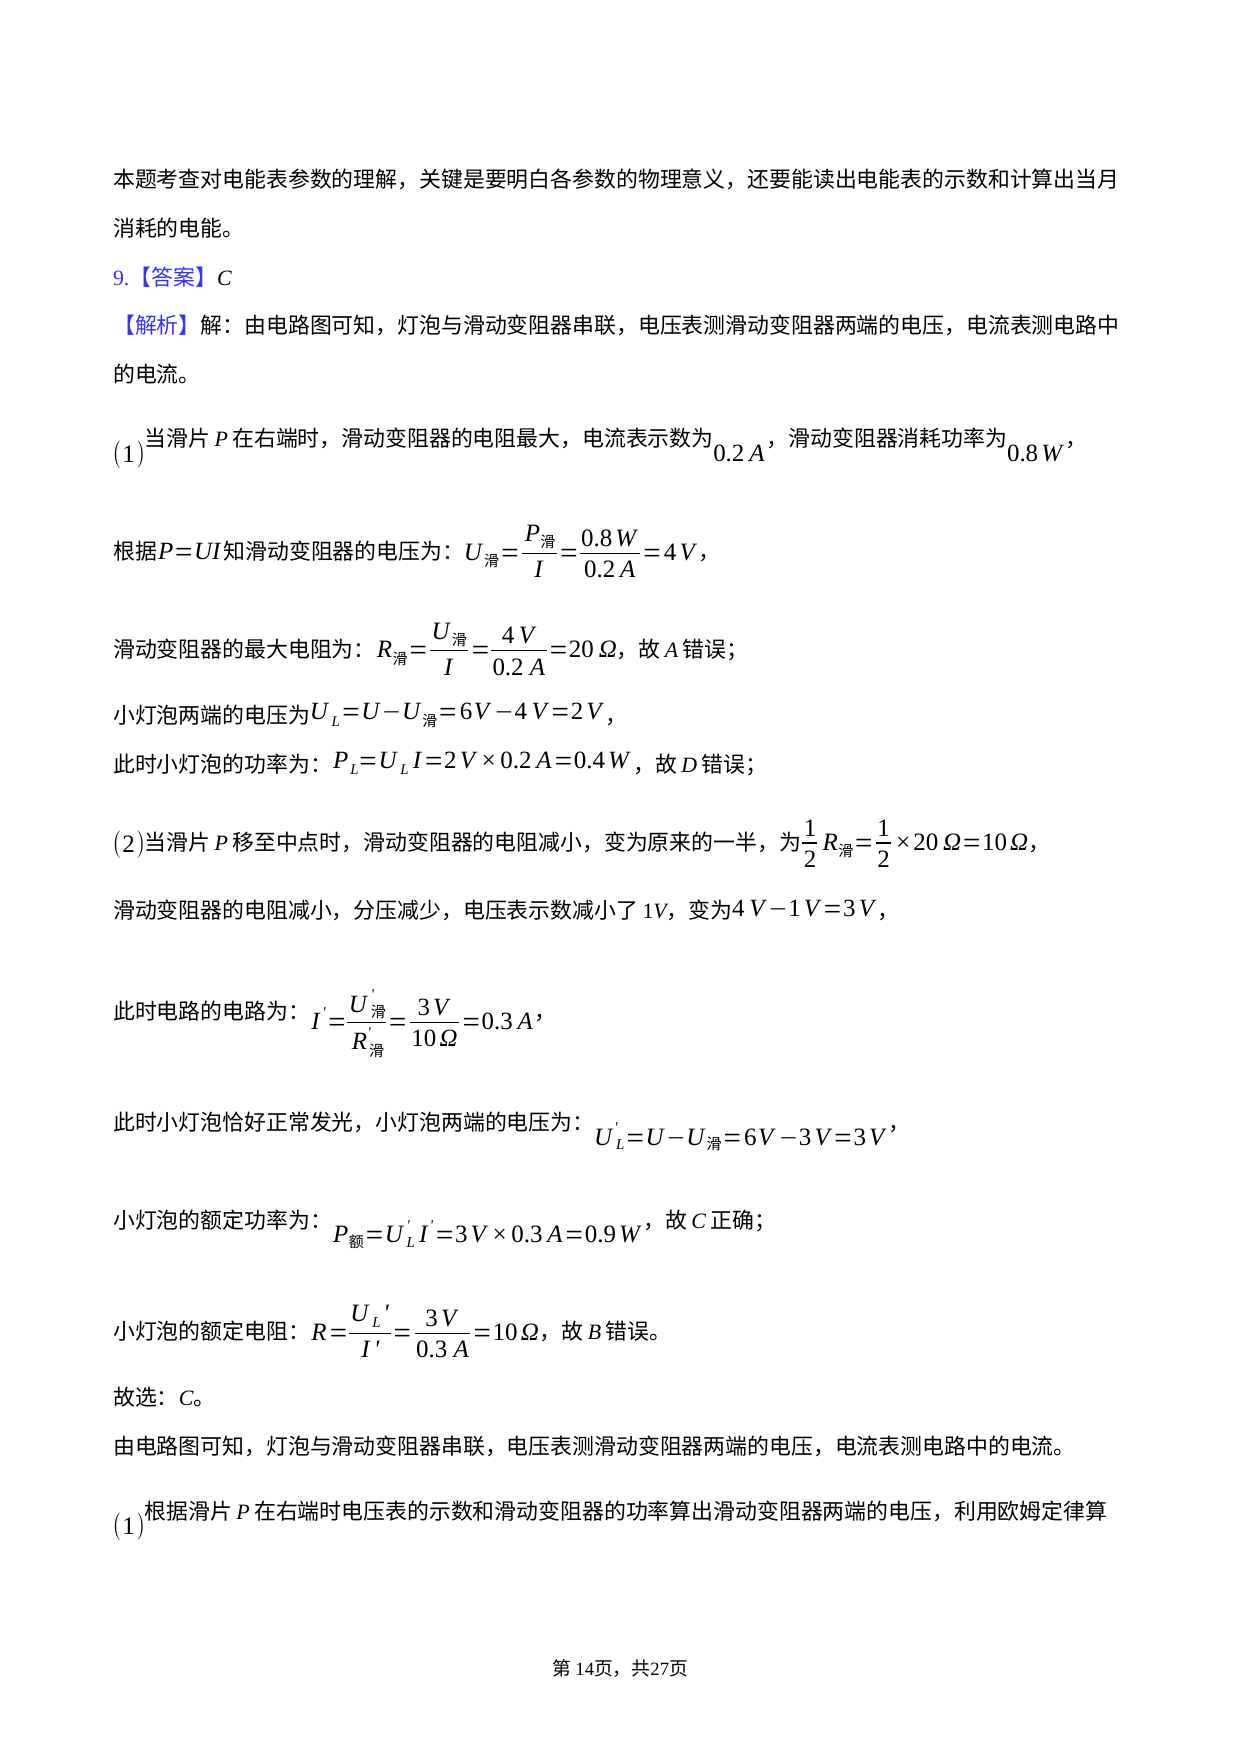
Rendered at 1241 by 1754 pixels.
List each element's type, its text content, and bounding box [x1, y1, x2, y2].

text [113, 307, 1127, 1559]
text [113, 162, 1127, 243]
text 9.【答案】C [113, 259, 1127, 292]
